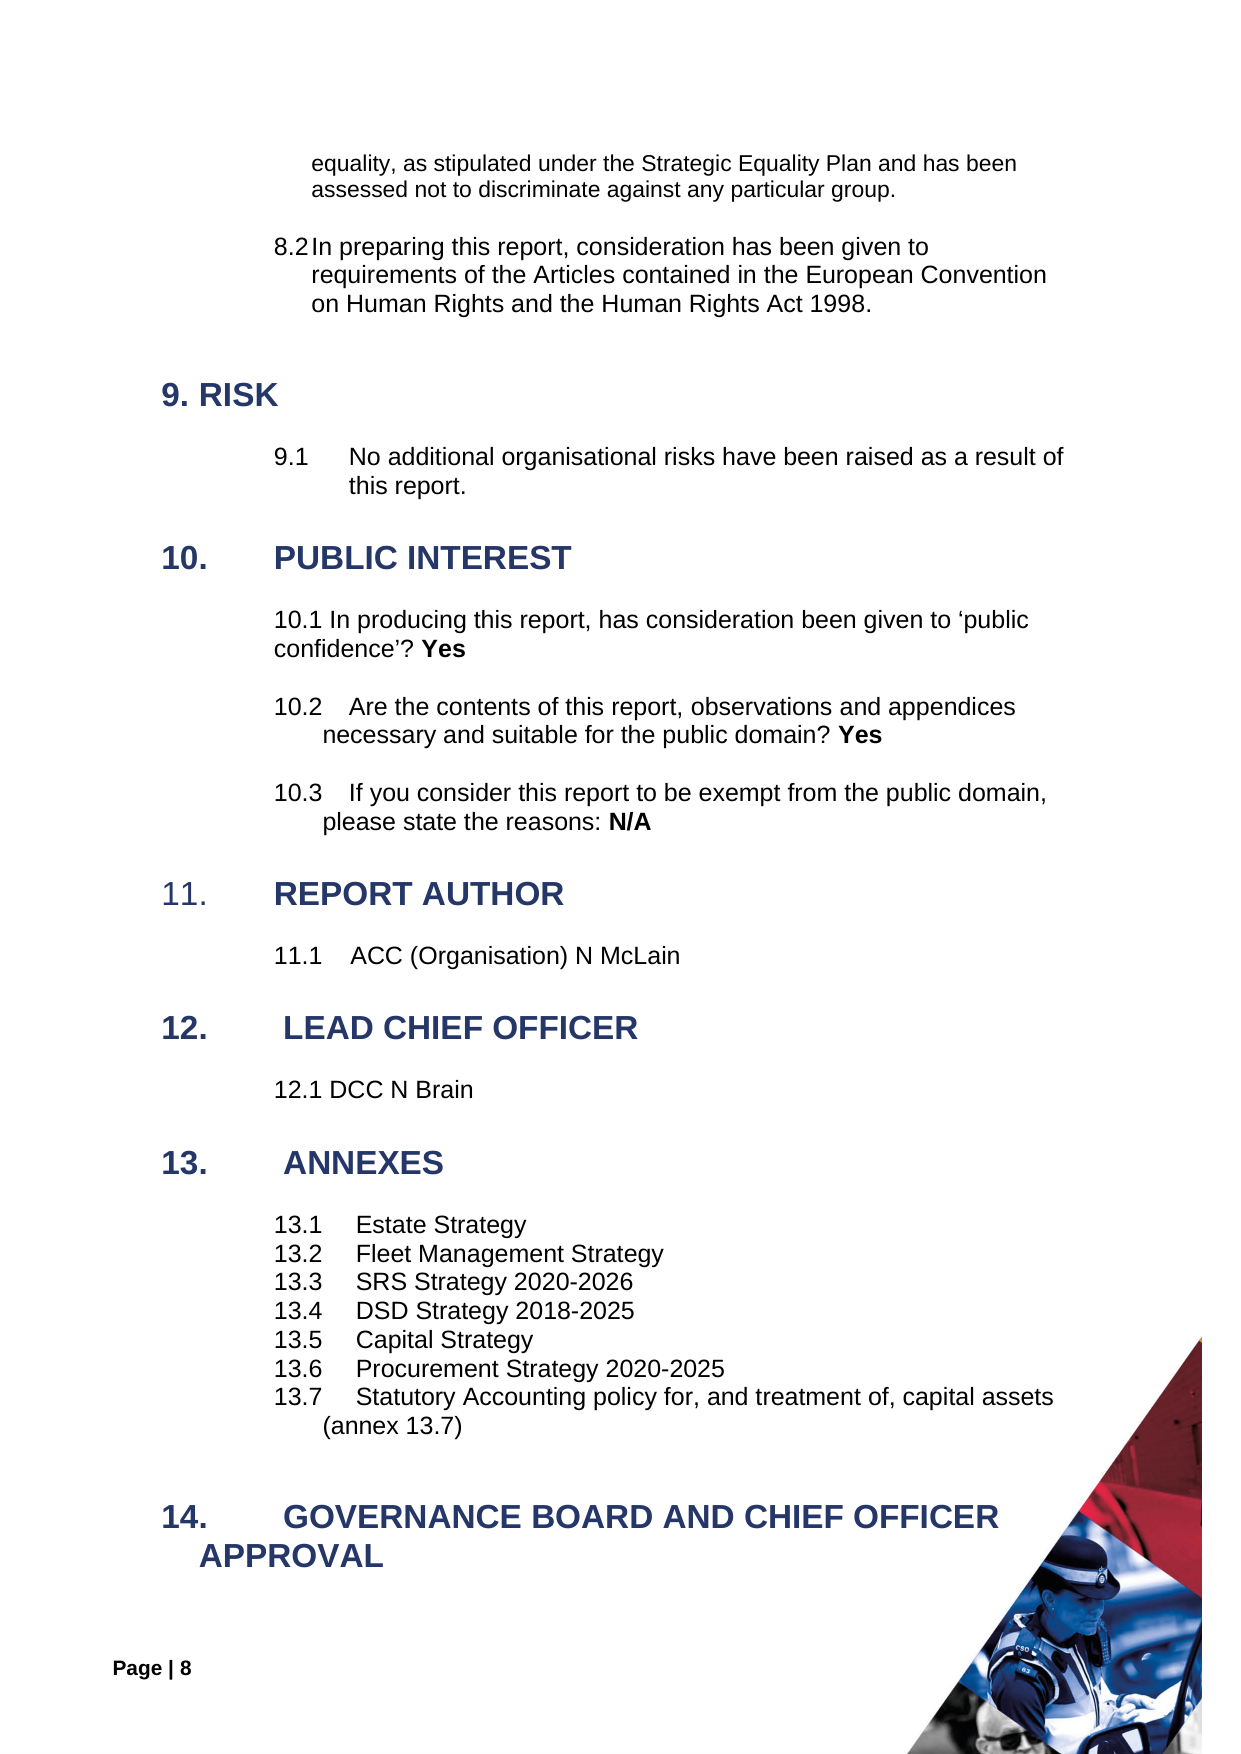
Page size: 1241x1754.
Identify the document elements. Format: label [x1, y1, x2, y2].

table_cell [113, 150, 1081, 1574]
picture [0, 1, 1202, 1754]
